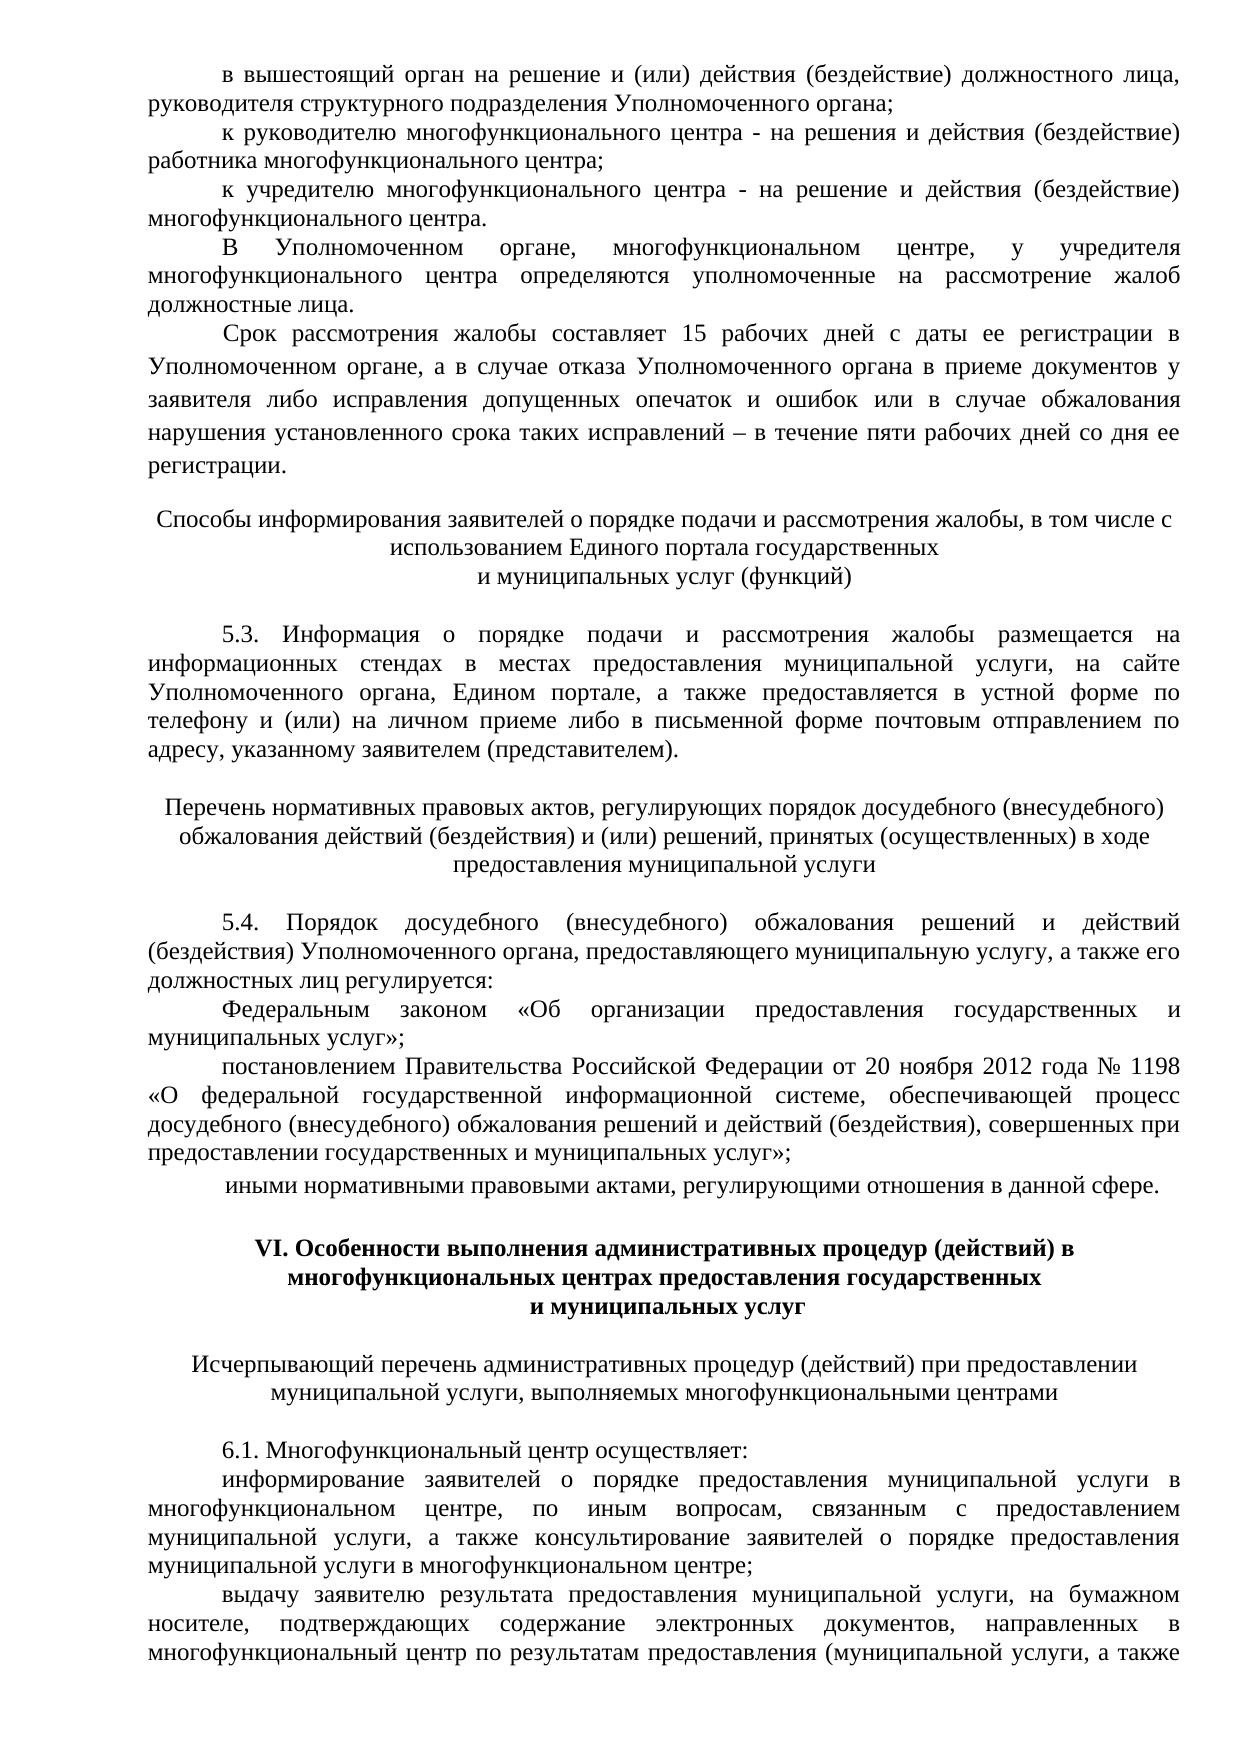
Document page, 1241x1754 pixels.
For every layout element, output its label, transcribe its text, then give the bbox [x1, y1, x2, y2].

text Перечень нормативных правовых актов, регулирующих порядок досудебного (внесудебного) обжалования действий (бездействия) и (или) решений, принятых (осуществленных) в ходе предоставления муниципальной услуги [148, 792, 1181, 878]
text VI. Особенности выполнения административных процедур (действий) в многофункциональных центрах предоставления государственных [148, 1233, 1181, 1291]
text к учредителю многофункционального центра - на решение и действия (бездействие) многофункционального центра. [148, 174, 1181, 232]
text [148, 1579, 1181, 1665]
text и муниципальных услуг [148, 1291, 1181, 1319]
text и муниципальных услуг (функций) [148, 561, 1181, 590]
text 6.1. Многофункциональный центр осуществляет: [148, 1435, 1181, 1464]
text информирование заявителей о порядке предоставления муниципальной услуги в многофункциональном центре, по иным вопросам, связанным с предоставлением муниципальной услуги, а также консультирование заявителей о порядке предоставления муниципальной услуги в многофункциональном центре; [148, 1464, 1181, 1579]
text иными нормативными правовыми актами, регулирующими отношения в данной сфере. [148, 1166, 1181, 1200]
text Способы информирования заявителей о порядке подачи и рассмотрения жалобы, в том числе с использованием Единого портала государственных [148, 504, 1181, 561]
text 5.4. Порядок досудебного (внесудебного) обжалования решений и действий (бездействия) Уполномоченного органа, предоставляющего муниципальную услугу, а также его должностных лиц регулируется: [148, 907, 1181, 994]
text Исчерпывающий перечень административных процедур (действий) при предоставлении муниципальной услуги, выполняемых многофункциональными центрами [148, 1349, 1181, 1406]
text Срок рассмотрения жалобы составляет 15 рабочих дней с даты ее регистрации в Уполномоченном органе, а в случае отказа Уполномоченного органа в приеме документов у заявителя либо исправления допущенных опечаток и ошибок или в случае обжалования нарушения установленного срока таких исправлений – в течение пяти рабочих дней со дня ее регистрации. [148, 318, 1181, 351]
text в вышестоящий орган на решение и (или) действия (бездействие) должностного лица, руководителя структурного подразделения Уполномоченного органа; [148, 59, 1181, 117]
text постановлением Правительства Российской Федерации от 20 ноября 2012 года № 1198 «О федеральной государственной информационной системе, обеспечивающей процесс досудебного (внесудебного) обжалования решений и действий (бездействия), совершенных при предоставлении государственных и муниципальных услуг»; [148, 1051, 1181, 1166]
text В Уполномоченном органе, многофункциональном центре, у учредителя многофункционального центра определяются уполномоченные на рассмотрение жалоб должностные лица. [148, 232, 1181, 318]
text к руководителю многофункционального центра - на решения и действия (бездействие) работника многофункционального центра; [148, 117, 1181, 174]
text Федеральным законом «Об организации предоставления государственных и муниципальных услуг»; [148, 994, 1181, 1051]
text Срок рассмотрения жалобы составляет 15 рабочих дней с даты ее регистрации в Уполномоченном органе, а в случае отказа Уполномоченного органа в приеме документов у заявителя либо исправления допущенных опечаток и ошибок или в случае обжалования нарушения установленного срока таких исправлений – в течение пяти рабочих дней со дня ее регистрации. [148, 379, 1181, 479]
text 5.3. Информация о порядке подачи и рассмотрения жалобы размещается на информационных стендах в местах предоставления муниципальной услуги, на сайте Уполномоченного органа, Едином портале, а также предоставляется в устной форме по телефону и (или) на личном приеме либо в письменной форме почтовым отправлением по адресу, указанному заявителем (представителем). [148, 619, 1181, 763]
